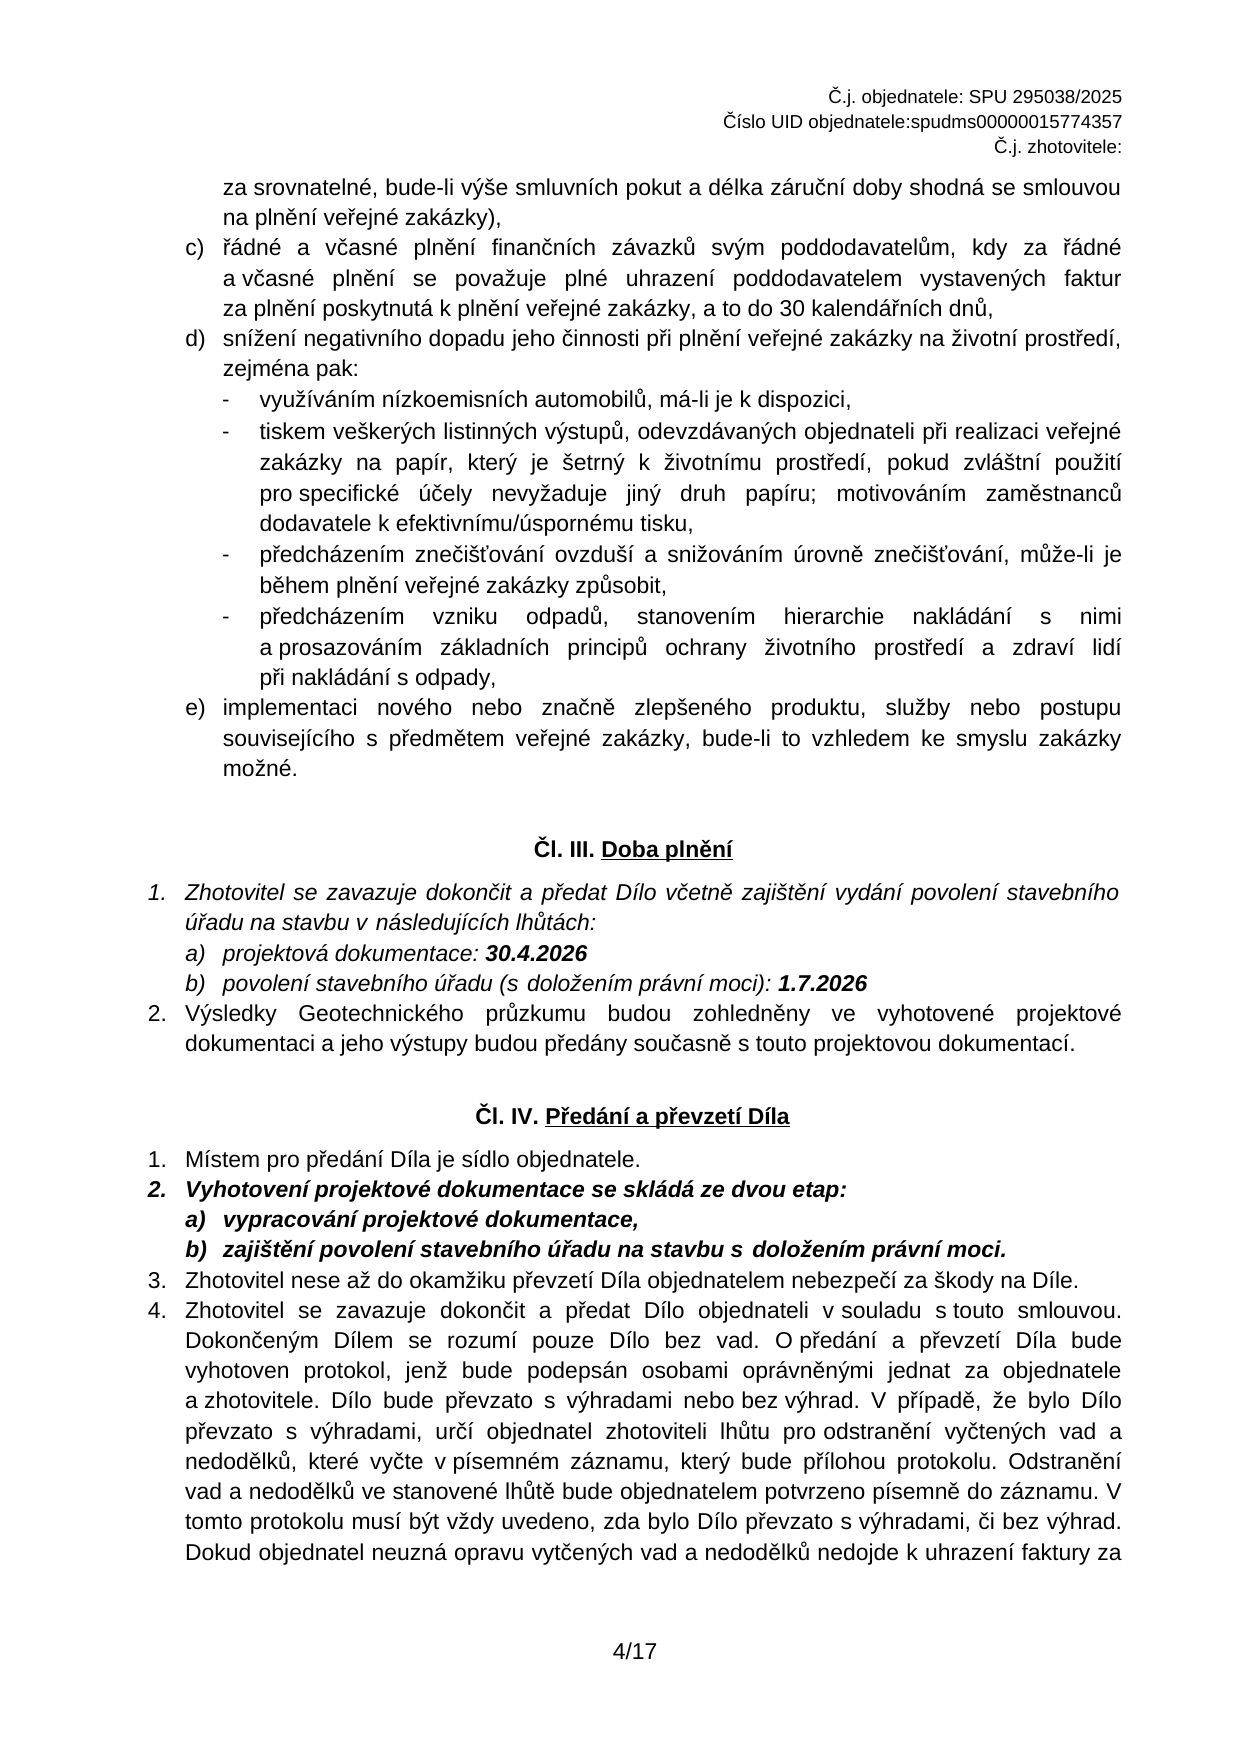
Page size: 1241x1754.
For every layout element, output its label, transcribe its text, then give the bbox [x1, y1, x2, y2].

list projektová dokumentace: 30.4.2026 [185, 939, 1122, 966]
list zajištění povolení stavebního úřadu na stavbu s doložením právní moci. [185, 1236, 1122, 1263]
list tiskem veškerých listinných výstupů, odevzdávaných objednateli při realizaci veřejné zakázky na papír, který je šetrný k životnímu prostředí, pokud zvláštní použití pro specifické účely nevyžaduje jiný druh papíru; motivováním zaměstnanců dodavatele k efektivnímu/úspornému tisku, [222, 417, 1122, 536]
list Vyhotovení projektové dokumentace se skládá ze dvou etap: [148, 1176, 1122, 1202]
list implementaci nového nebo značně zlepšeného produktu, služby nebo postupu souvisejícího s předmětem veřejné zakázky, bude-li to vzhledem ke smyslu zakázky možné. [185, 694, 1122, 781]
list Místem pro předání Díla je sídlo objednatele. [148, 1146, 1122, 1172]
list předcházením vzniku odpadů, stanovením hierarchie nakládání s nimi a prosazováním základních principů ochrany životního prostředí a zdraví lidí při nakládání s odpady, [222, 602, 1122, 691]
list Výsledky Geotechnického průzkumu budou zohledněny ve vyhotovené projektové dokumentaci a jeho výstupy budou předány současně s touto projektovou dokumentací. [148, 1000, 1122, 1056]
list vypracování projektové dokumentace, [185, 1206, 1122, 1232]
text Předání a převzetí Díla [148, 1103, 1122, 1129]
list Zhotovitel se zavazuje dokončit a předat Dílo včetně zajištění vydání povolení stavebního úřadu na stavbu v následujících lhůtách: [148, 879, 1122, 936]
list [148, 1297, 1122, 1565]
list povolení stavebního úřadu (s doložením právní moci): 1.7.2026 [185, 970, 1122, 996]
list snížení negativního dopadu jeho činnosti při plnění veřejné zakázky na životní prostředí, zejména pak: [185, 325, 1122, 381]
list předcházením znečišťování ovzduší a snižováním úrovně znečišťování, může-li je během plnění veřejné zakázky způsobit, [222, 540, 1122, 598]
list využíváním nízkoemisních automobilů, má-li je k dispozici, [222, 385, 1122, 413]
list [185, 174, 1122, 230]
list řádné a včasné plnění finančních závazků svým poddodavatelům, kdy za řádné a včasné plnění se považuje plné uhrazení poddodavatelem vystavených faktur za plnění poskytnutá k plnění veřejné zakázky, a to do 30 kalendářních dnů, [185, 234, 1122, 321]
list Zhotovitel nese až do okamžiku převzetí Díla objednatelem nebezpečí za škody na Díle. [148, 1267, 1122, 1293]
text Doba plnění [148, 836, 1122, 863]
